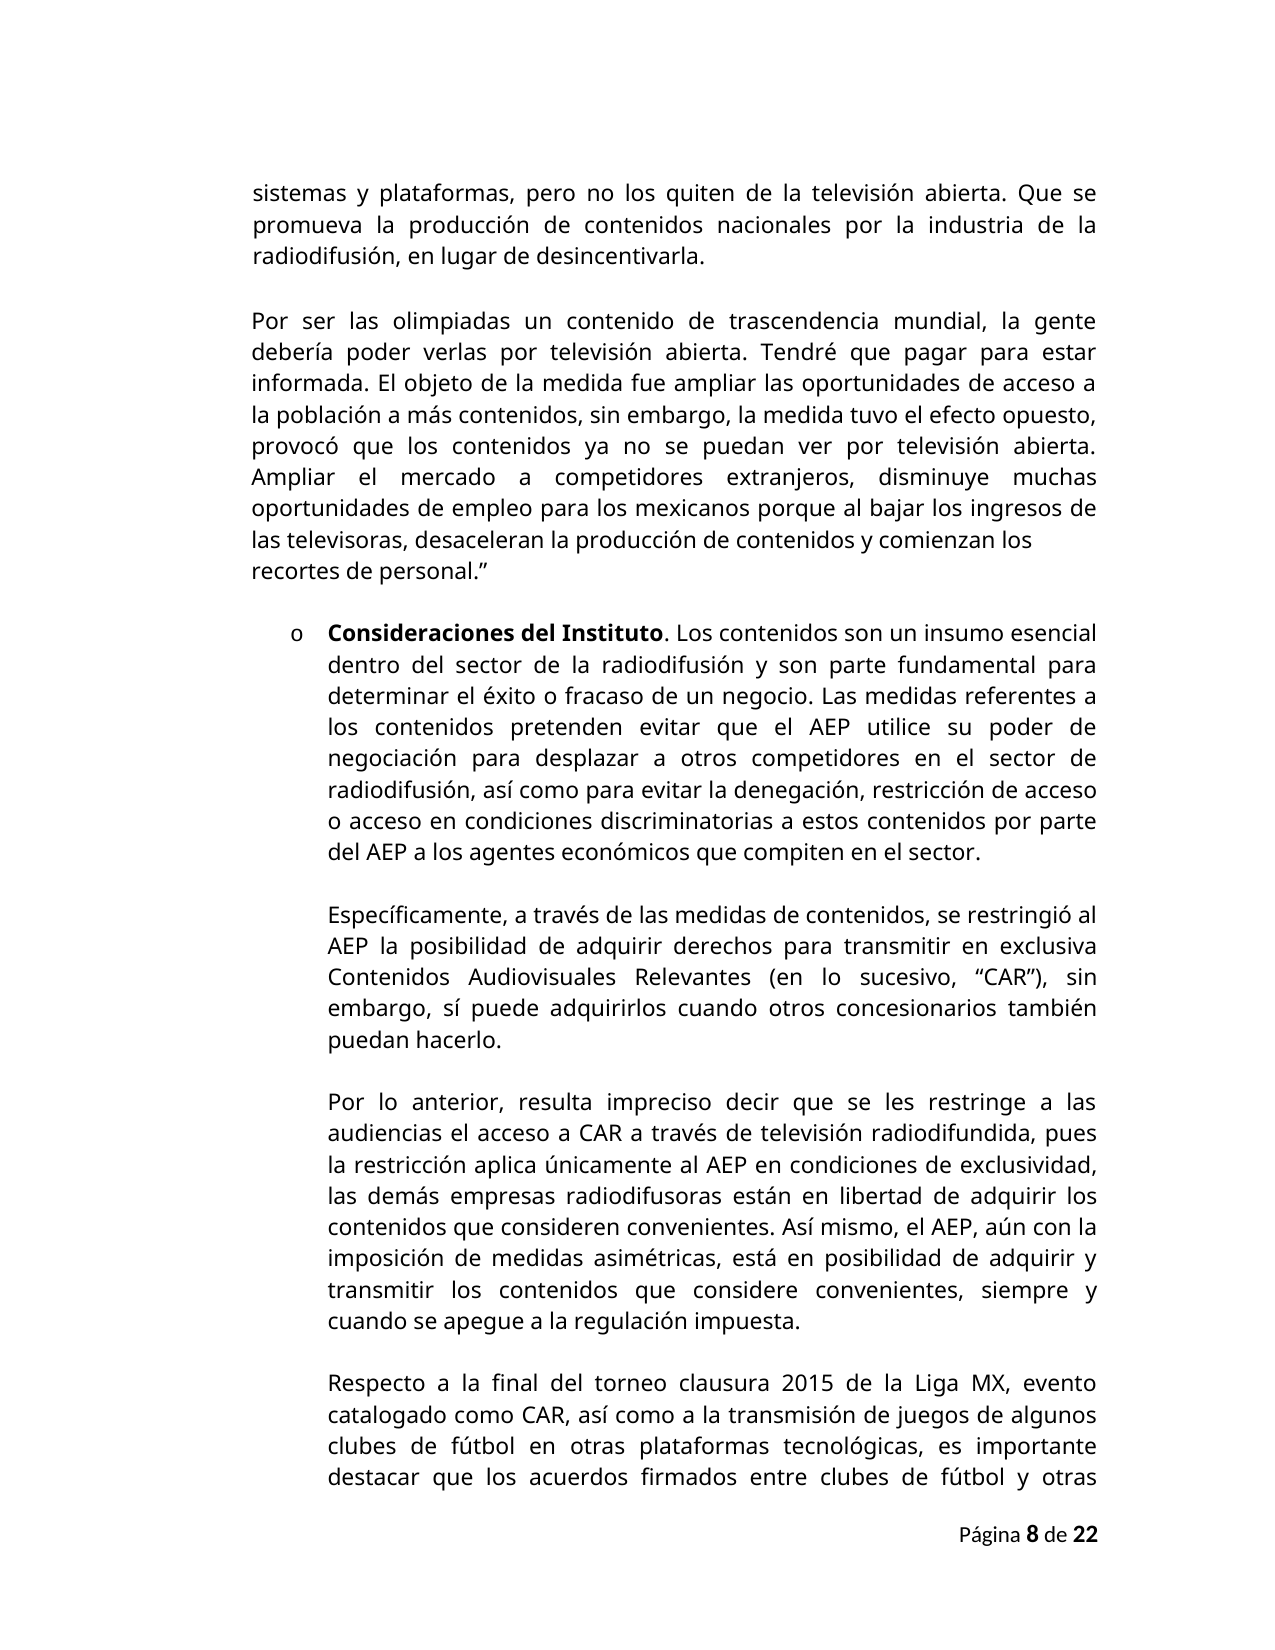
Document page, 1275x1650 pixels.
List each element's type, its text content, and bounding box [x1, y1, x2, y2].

text Por ser las olimpiadas un contenido de trascendencia mundial, la gente debería poder verlas por televisión abierta. Tendré que pagar para estar informada. El objeto de la medida fue ampliar las oportunidades de acceso a la población a más contenidos, sin embargo, la medida tuvo el efecto opuesto, provocó que los contenidos ya no se puedan ver por televisión abierta. Ampliar el mercado a competidores extranjeros, disminuye muchas oportunidades de empleo para los mexicanos porque al bajar los ingresos de las televisoras, desaceleran la producción de contenidos y comienzan los [251, 305, 1098, 555]
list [215, 177, 1098, 271]
list Específicamente, a través de las medidas de contenidos, se restringió al AEP la posibilidad de adquirir derechos para transmitir en exclusiva Contenidos Audiovisuales Relevantes (en lo sucesivo, “CAR”), sin embargo, sí puede adquirirlos cuando otros concesionarios también puedan hacerlo. [327, 899, 1098, 1055]
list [327, 1367, 1098, 1492]
text recortes de personal.” [251, 555, 1098, 586]
list Consideraciones del Instituto. Los contenidos son un insumo esencial dentro del sector de la radiodifusión y son parte fundamental para determinar el éxito o fracaso de un negocio. Las medidas referentes a los contenidos pretenden evitar que el AEP utilice su poder de negociación para desplazar a otros competidores en el sector de radiodifusión, así como para evitar la denegación, restricción de acceso o acceso en condiciones discriminatorias a estos contenidos por parte del AEP a los agentes económicos que compiten en el sector. [290, 617, 1098, 867]
list Por lo anterior, resulta impreciso decir que se les restringe a las audiencias el acceso a CAR a través de televisión radiodifundida, pues la restricción aplica únicamente al AEP en condiciones de exclusividad, las demás empresas radiodifusoras están en libertad de adquirir los contenidos que consideren convenientes. Así mismo, el AEP, aún con la imposición de medidas asimétricas, está en posibilidad de adquirir y transmitir los contenidos que considere convenientes, siempre y cuando se apegue a la regulación impuesta. [327, 1086, 1098, 1336]
